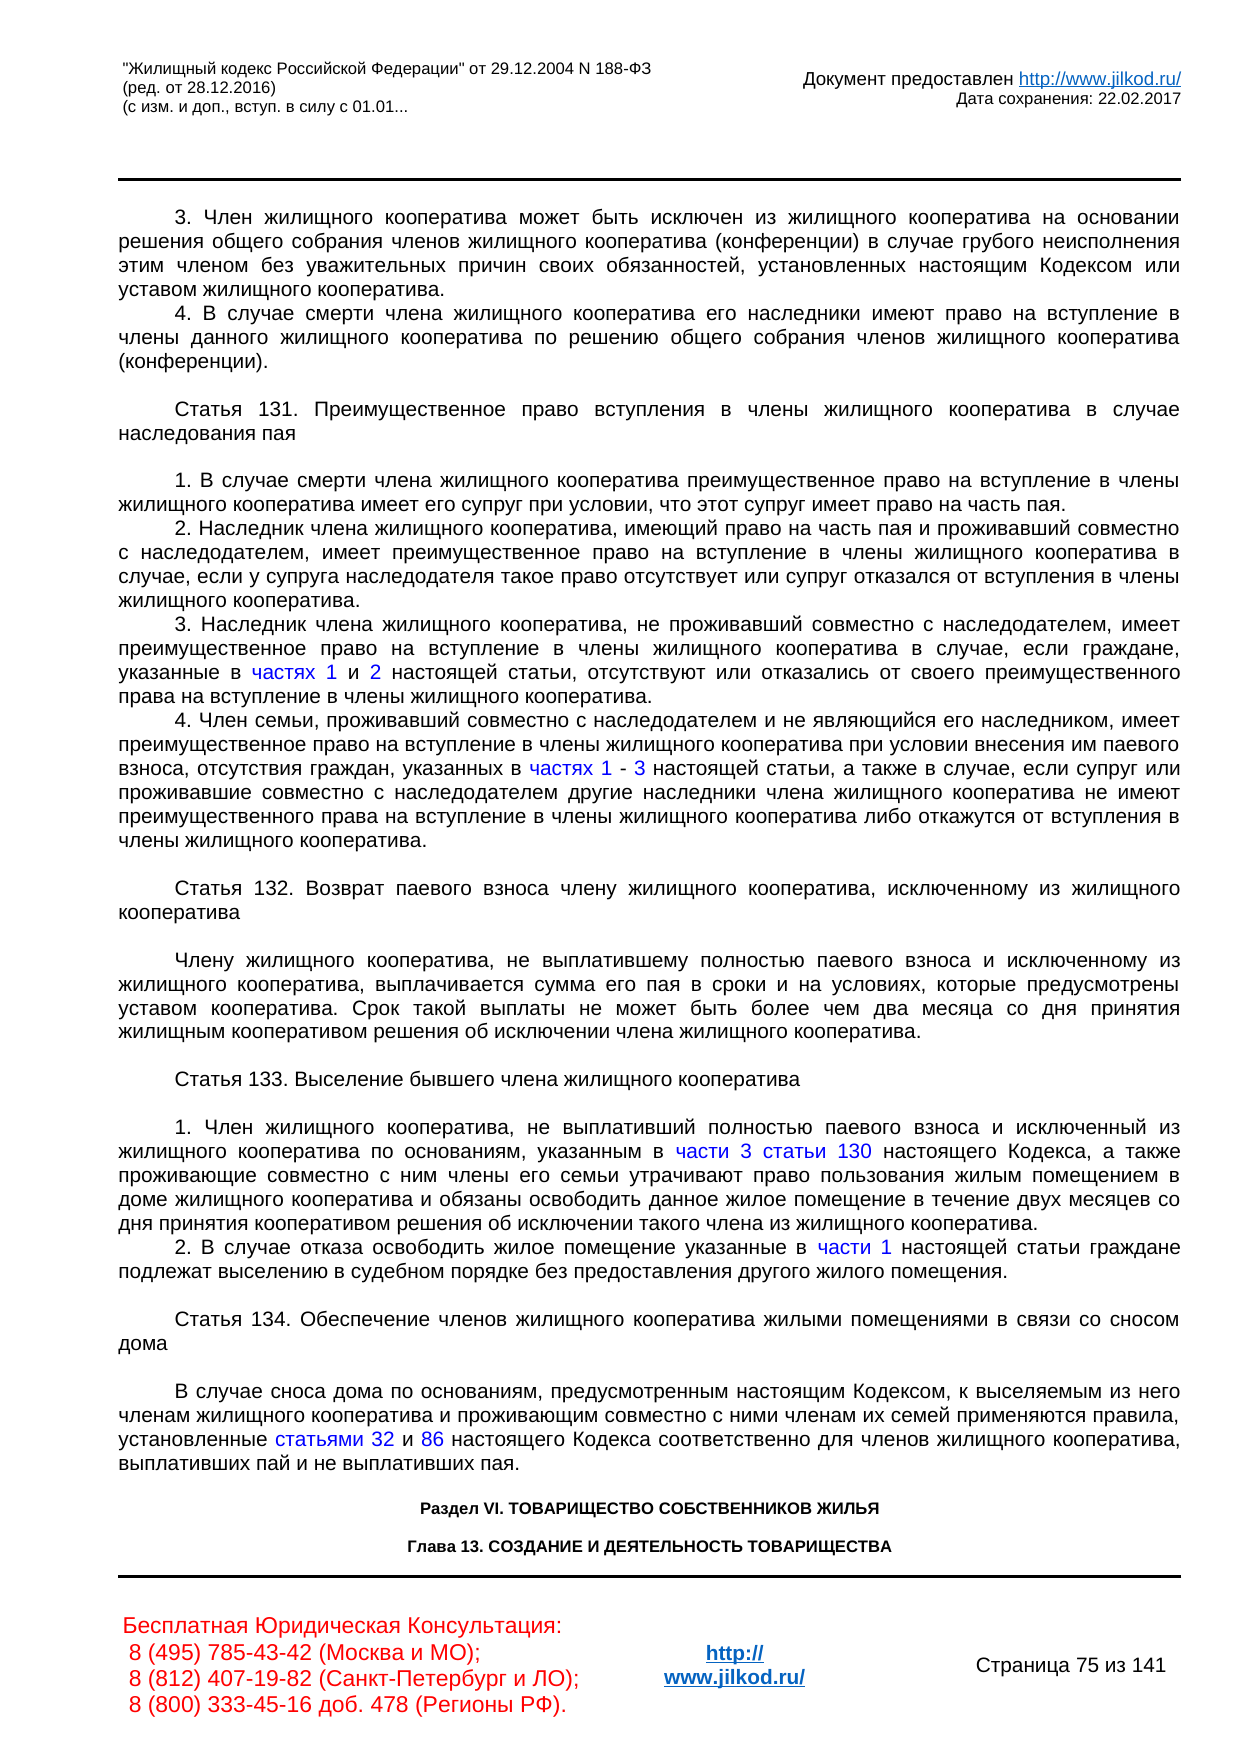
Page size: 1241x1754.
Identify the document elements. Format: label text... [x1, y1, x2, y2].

text 3. Член жилищного кооператива может быть исключен из жилищного кооператива на основании решения общего собрания членов жилищного кооператива (конференции) в случае грубого неисполнения этим членом без уважительных причин своих обязанностей, установленных настоящим Кодексом или уставом жилищного кооператива. [118, 205, 1181, 301]
text Статья 132. Возврат паевого взноса члену жилищного кооператива, исключенному из жилищного кооператива [118, 876, 1181, 923]
text Члену жилищного кооператива, не выплатившему полностью паевого взноса и исключенному из жилищного кооператива, выплачивается сумма его пая в сроки и на условиях, которые предусмотрены уставом кооператива. Срок такой выплаты не может быть более чем два месяца со дня принятия жилищным кооперативом решения об исключении члена жилищного кооператива. [118, 947, 1181, 1043]
text 4. В случае смерти члена жилищного кооператива его наследники имеют право на вступление в члены данного жилищного кооператива по решению общего собрания членов жилищного кооператива (конференции). [118, 301, 1181, 372]
text 3. Наследник члена жилищного кооператива, не проживавший совместно с наследодателем, имеет преимущественное право на вступление в члены жилищного кооператива в случае, если граждане, указанные в частях 1 и 2 настоящей статьи, отсутствуют или отказались от своего преимущественного права на вступление в члены жилищного кооператива. [118, 612, 1181, 708]
text В случае сноса дома по основаниям, предусмотренным настоящим Кодексом, к выселяемым из него членам жилищного кооператива и проживающим совместно с ними членам их семей применяются правила, установленные статьями 32 и 86 настоящего Кодекса соответственно для членов жилищного кооператива, выплативших пай и не выплативших пая. [118, 1379, 1181, 1474]
text Статья 133. Выселение бывшего члена жилищного кооператива [118, 1067, 1181, 1091]
title Раздел VI. ТОВАРИЩЕСТВО СОБСТВЕННИКОВ ЖИЛЬЯ [118, 1498, 1181, 1518]
text 1. Член жилищного кооператива, не выплативший полностью паевого взноса и исключенный из жилищного кооператива по основаниям, указанным в части 3 статьи 130 настоящего Кодекса, а также проживающие совместно с ним члены его семьи утрачивают право пользования жилым помещением в доме жилищного кооператива и обязаны освободить данное жилое помещение в течение двух месяцев со дня принятия кооперативом решения об исключении такого члена из жилищного кооператива. [118, 1115, 1181, 1235]
text 2. Наследник члена жилищного кооператива, имеющий право на часть пая и проживавший совместно с наследодателем, имеет преимущественное право на вступление в члены жилищного кооператива в случае, если у супруга наследодателя такое право отсутствует или супруг отказался от вступления в члены жилищного кооператива. [118, 516, 1181, 612]
text 1. В случае смерти члена жилищного кооператива преимущественное право на вступление в члены жилищного кооператива имеет его супруг при условии, что этот супруг имеет право на часть пая. [118, 468, 1181, 516]
text Статья 131. Преимущественное право вступления в члены жилищного кооператива в случае наследования пая [118, 396, 1181, 444]
text Статья 134. Обеспечение членов жилищного кооператива жилыми помещениями в связи со сносом дома [118, 1307, 1181, 1355]
text 2. В случае отказа освободить жилое помещение указанные в части 1 настоящей статьи граждане подлежат выселению в судебном порядке без предоставления другого жилого помещения. [118, 1235, 1181, 1283]
text 4. Член семьи, проживавший совместно с наследодателем и не являющийся его наследником, имеет преимущественное право на вступление в члены жилищного кооператива при условии внесения им паевого взноса, отсутствия граждан, указанных в частях 1 - 3 настоящей статьи, а также в случае, если супруг или проживавшие совместно с наследодателем другие наследники члена жилищного кооператива не имеют преимущественного права на вступление в члены жилищного кооператива либо откажутся от вступления в члены жилищного кооператива. [118, 708, 1181, 852]
title Глава 13. СОЗДАНИЕ И ДЕЯТЕЛЬНОСТЬ ТОВАРИЩЕСТВА [118, 1537, 1181, 1556]
